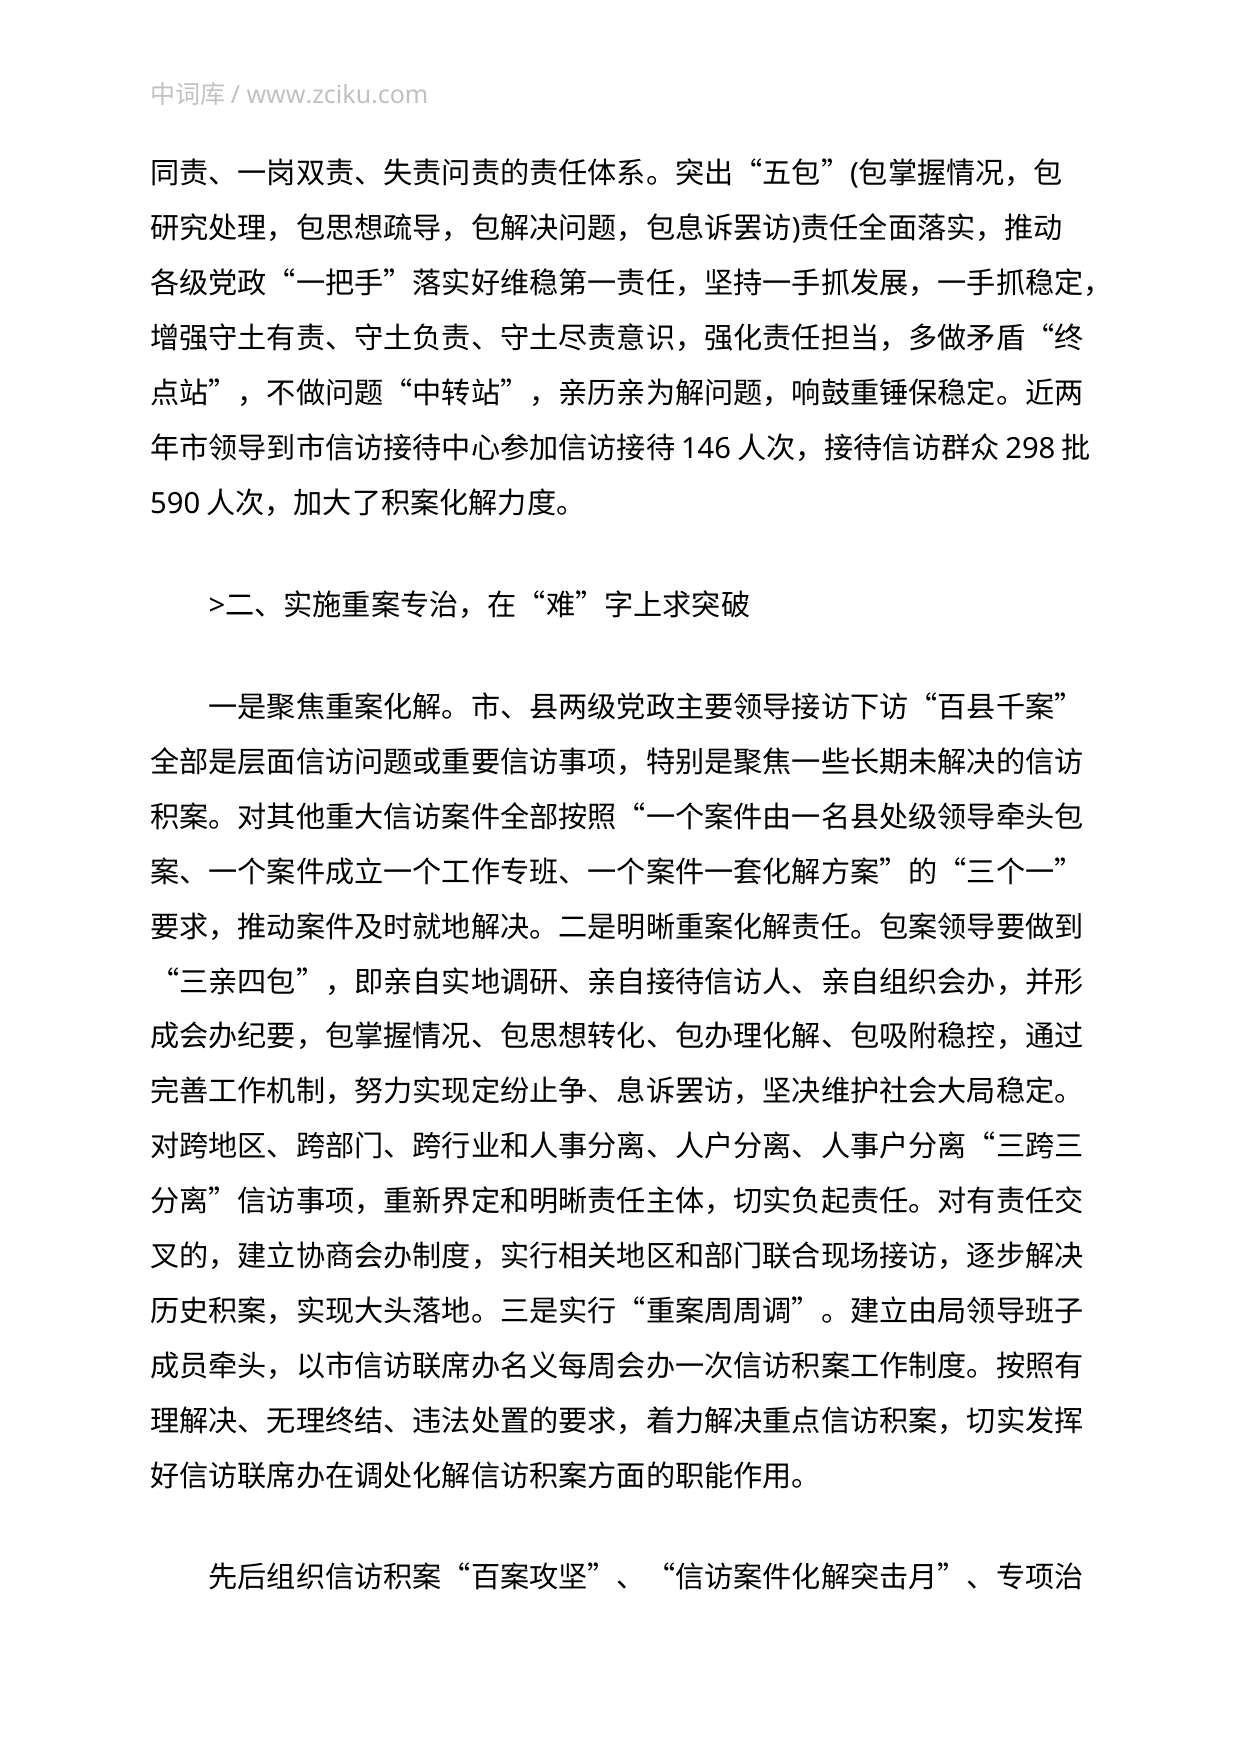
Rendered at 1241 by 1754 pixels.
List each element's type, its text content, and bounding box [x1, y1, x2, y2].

text 一是聚焦重案化解。市、县两级党政主要领导接访下访“百县千案”全部是层面信访问题或重要信访事项，特别是聚焦一些长期未解决的信访积案。对其他重大信访案件全部按照“一个案件由一名县处级领导牵头包案、一个案件成立一个工作专班、一个案件一套化解方案”的“三个一”要求，推动案件及时就地解决。二是明晰重案化解责任。包案领导要做到“三亲四包”，即亲自实地调研、亲自接待信访人、亲自组织会办，并形成会办纪要，包掌握情况、包思想转化、包办理化解、包吸附稳控，通过完善工作机制，努力实现定纷止争、息诉罢访，坚决维护社会大局稳定。对跨地区、跨部门、跨行业和人事分离、人户分离、人事户分离“三跨三分离”信访事项，重新界定和明晰责任主体，切实负起责任。对有责任交叉的，建立协商会办制度，实行相关地区和部门联合现场接访，逐步解决历史积案，实现大头落地。三是实行“重案周周调”。建立由局领导班子成员牵头，以市信访联席办名义每周会办一次信访积案工作制度。按照有理解决、无理终结、违法处置的要求，着力解决重点信访积案，切实发挥好信访联席办在调处化解信访积案方面的职能作用。 [150, 684, 1090, 1494]
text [150, 1554, 1090, 1596]
text >二、实施重案专治，在“难”字上求突破 [150, 582, 1090, 624]
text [150, 150, 1090, 522]
